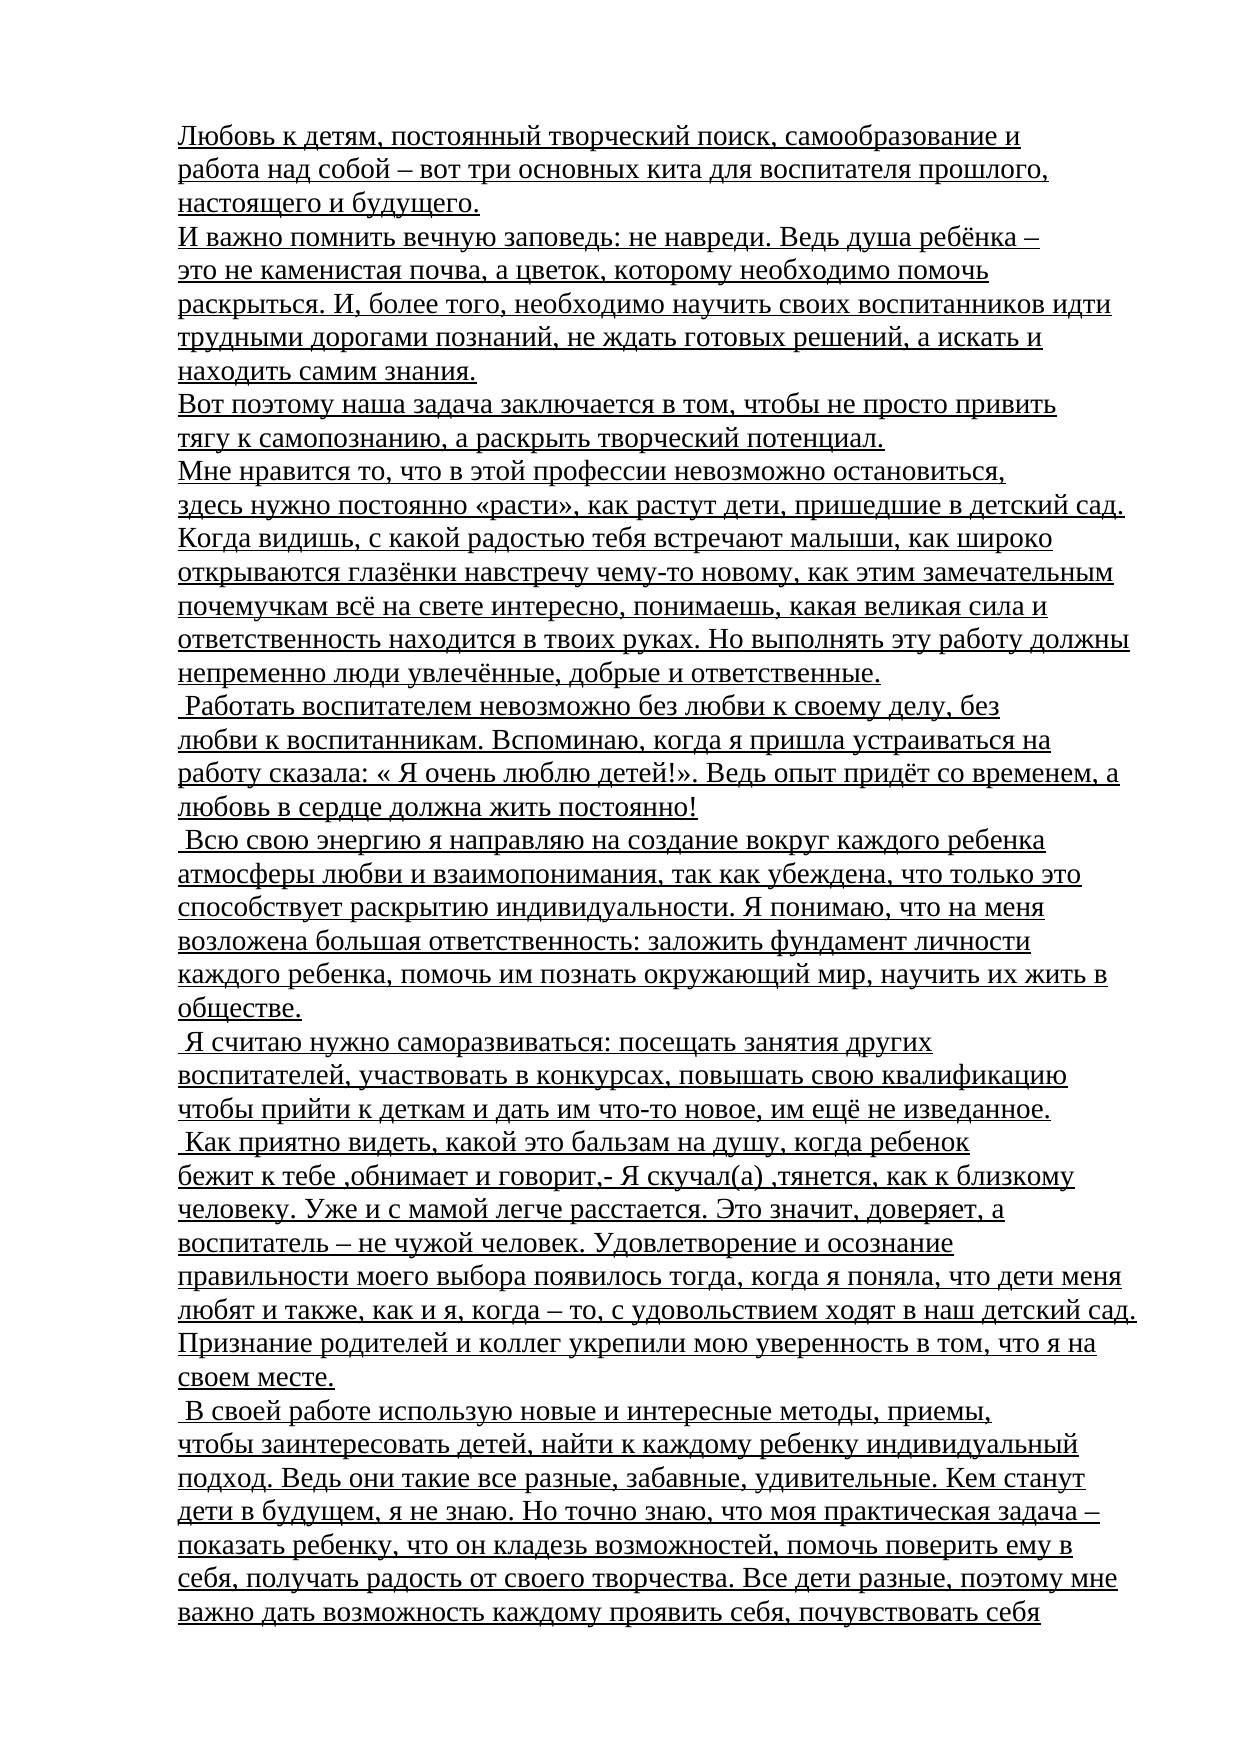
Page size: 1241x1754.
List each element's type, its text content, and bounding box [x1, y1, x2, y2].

text здесь нужно постоянно «расти», как растут дети, пришедшие в детский сад. [177, 487, 1152, 521]
text В своей работе использую новые и интересные методы, приемы, [177, 1393, 1152, 1426]
text важно дать возможность каждому проявить себя, почувствовать себя [177, 1594, 1152, 1627]
text непременно люди увлечённые, добрые и ответственные. [177, 655, 1152, 688]
text любовь в сердце должна жить постоянно! [177, 789, 1152, 822]
text каждого ребенка, помочь им познать окружающий мир, научить их жить в [177, 957, 1152, 990]
text своем месте. [177, 1359, 1152, 1393]
text бежит к тебе ,обнимает и говорит,- Я скучал(а) ,тянется, как к близкому [177, 1158, 1152, 1191]
text Как приятно видеть, какой это бальзам на душу, когда ребенок [177, 1124, 1152, 1158]
text способствует раскрытию индивидуальности. Я понимаю, что на меня [177, 889, 1152, 923]
text Любовь к детям, постоянный творческий поиск, самообразование и [177, 118, 1152, 152]
text правильности моего выбора появилось тогда, когда я поняла, что дети меня [177, 1258, 1152, 1292]
text чтобы заинтересовать детей, найти к каждому ребенку индивидуальный [177, 1426, 1152, 1460]
text воспитатель – не чужой человек. Удовлетворение и осознание [177, 1225, 1152, 1258]
text Когда видишь, с какой радостью тебя встречают малыши, как широко [177, 521, 1152, 554]
text чтобы прийти к деткам и дать им что-то новое, им ещё не изведанное. [177, 1091, 1152, 1124]
text раскрыться. И, более того, необходимо научить своих воспитанников идти [177, 286, 1152, 319]
text воспитателей, участвовать в конкурсах, повышать свою квалификацию [177, 1057, 1152, 1091]
text обществе. [177, 990, 1152, 1024]
text Всю свою энергию я направляю на создание вокруг каждого ребенка [177, 822, 1152, 856]
text почемучкам всё на свете интересно, понимаешь, какая великая сила и [177, 588, 1152, 621]
text Мне нравится то, что в этой профессии невозможно остановиться, [177, 453, 1152, 487]
text дети в будущем, я не знаю. Но точно знаю, что моя практическая задача – [177, 1493, 1152, 1527]
text настоящего и будущего. [177, 185, 1152, 219]
text любви к воспитанникам. Вспоминаю, когда я пришла устраиваться на [177, 722, 1152, 755]
text ответственность находится в твоих руках. Но выполнять эту работу должны [177, 621, 1152, 655]
text это не каменистая почва, а цветок, которому необходимо помочь [177, 252, 1152, 286]
text любят и также, как и я, когда – то, с удовольствием ходят в наш детский сад. [177, 1292, 1152, 1326]
text Вот поэтому наша задача заключается в том, чтобы не просто привить [177, 386, 1152, 420]
text тягу к самопознанию, а раскрыть творческий потенциал. [177, 420, 1152, 453]
text Работать воспитателем невозможно без любви к своему делу, без [177, 688, 1152, 722]
text себя, получать радость от своего творчества. Все дети разные, поэтому мне [177, 1560, 1152, 1594]
text атмосферы любви и взаимопонимания, так как убеждена, что только это [177, 856, 1152, 889]
text Признание родителей и коллег укрепили мою уверенность в том, что я на [177, 1326, 1152, 1359]
text работу сказала: « Я очень люблю детей!». Ведь опыт придёт со временем, а [177, 755, 1152, 789]
text человеку. Уже и с мамой легче расстается. Это значит, доверяет, а [177, 1191, 1152, 1225]
text трудными дорогами познаний, не ждать готовых решений, а искать и [177, 319, 1152, 353]
text подход. Ведь они такие все разные, забавные, удивительные. Кем станут [177, 1460, 1152, 1493]
text открываются глазёнки навстречу чему-то новому, как этим замечательным [177, 554, 1152, 588]
text находить самим знания. [177, 353, 1152, 386]
text возложена большая ответственность: заложить фундамент личности [177, 923, 1152, 957]
text Я считаю нужно саморазвиваться: посещать занятия других [177, 1024, 1152, 1057]
text И важно помнить вечную заповедь: не навреди. Ведь душа ребёнка – [177, 219, 1152, 252]
text работа над собой – вот три основных кита для воспитателя прошлого, [177, 152, 1152, 185]
text показать ребенку, что он кладезь возможностей, помочь поверить ему в [177, 1527, 1152, 1560]
